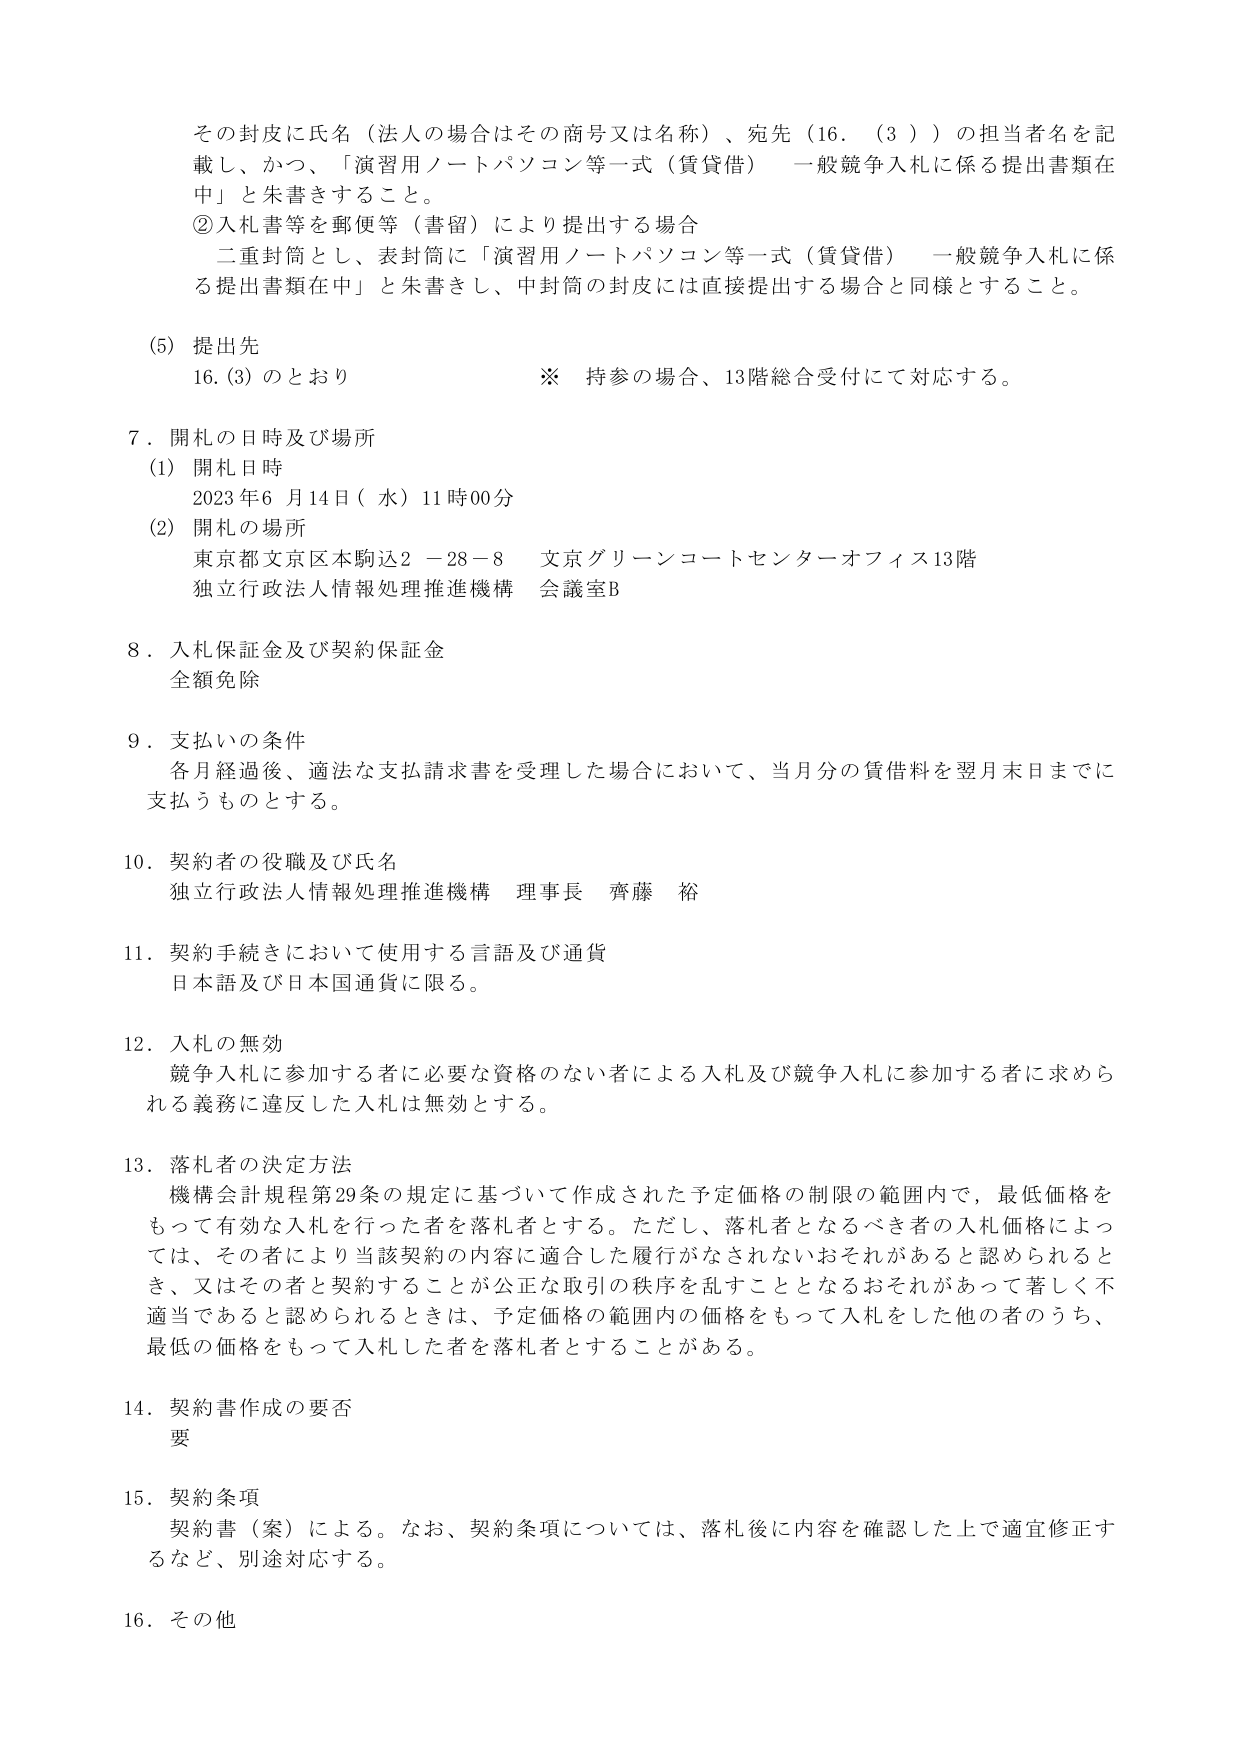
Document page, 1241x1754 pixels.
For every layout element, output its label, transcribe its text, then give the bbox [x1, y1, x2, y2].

text 12．入札の無効 [123, 1028, 1117, 1059]
text (1) 開札日時 [123, 453, 1117, 483]
text 2023年6月14日(水) 11時00分 [123, 483, 1117, 513]
text 東京都文京区本駒込2－28－8 文京グリーンコートセンターオフィス13階 [123, 543, 1117, 574]
text ９．支払いの条件 [123, 725, 1117, 756]
text 13．落札者の決定方法 [123, 1150, 1117, 1180]
text ②入札書等を郵便等（書留）により提出する場合 [123, 210, 1117, 240]
text ７．開札の日時及び場所 [123, 422, 1117, 453]
text (5) 提出先 [123, 331, 1117, 362]
text 競争入札に参加する者に必要な資格のない者による入札及び競争入札に参加する者に求められる義務に違反した入札は無効とする。 [142, 1059, 1117, 1119]
text 各月経過後、適法な支払請求書を受理した場合において、当月分の賃借料を翌月末日までに支払うものとする。 [142, 756, 1117, 816]
text 11．契約手続きにおいて使用する言語及び通貨 [123, 938, 1117, 968]
text 16．その他 [123, 1604, 1117, 1635]
text 全額免除 [123, 665, 1117, 695]
text 独立行政法人情報処理推進機構 会議室B [123, 574, 1117, 604]
text 機構会計規程第29条の規定に基づいて作成された予定価格の制限の範囲内で，最低価格をもって有効な入札を行った者を落札者とする。ただし、落札者となるべき者の入札価格によっては、その者により当該契約の内容に適合した履行がなされないおそれがあると認められるとき、又はその者と契約することが公正な取引の秩序を乱すこととなるおそれがあって著しく不適当であると認められるときは、予定価格の範囲内の価格をもって入札をした他の者のうち、最低の価格をもって入札した者を落札者とすることがある。 [142, 1180, 1117, 1362]
text 二重封筒とし、表封筒に「演習用ノートパソコン等一式（賃貸借） 一般競争入札に係る提出書類在中」と朱書きし、中封筒の封皮には直接提出する場合と同様とすること。 [171, 240, 1117, 331]
text 16.(3)のとおり ※ 持参の場合、13階総合受付にて対応する。 [123, 362, 1117, 392]
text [171, 119, 1117, 210]
text 15．契約条項 [123, 1483, 1117, 1513]
text 要 [123, 1423, 1117, 1453]
text 日本語及び日本国通貨に限る。 [123, 968, 1117, 998]
text 14．契約書作成の要否 [123, 1392, 1117, 1423]
text (2) 開札の場所 [123, 513, 1117, 543]
text 独立行政法人情報処理推進機構 理事長 齊藤 裕 [123, 877, 1117, 907]
text 10．契約者の役職及び氏名 [123, 847, 1117, 877]
text ８．入札保証金及び契約保証金 [123, 634, 1117, 665]
text 契約書（案）による。なお、契約条項については、落札後に内容を確認した上で適宜修正するなど、別途対応する。 [123, 1513, 1117, 1574]
